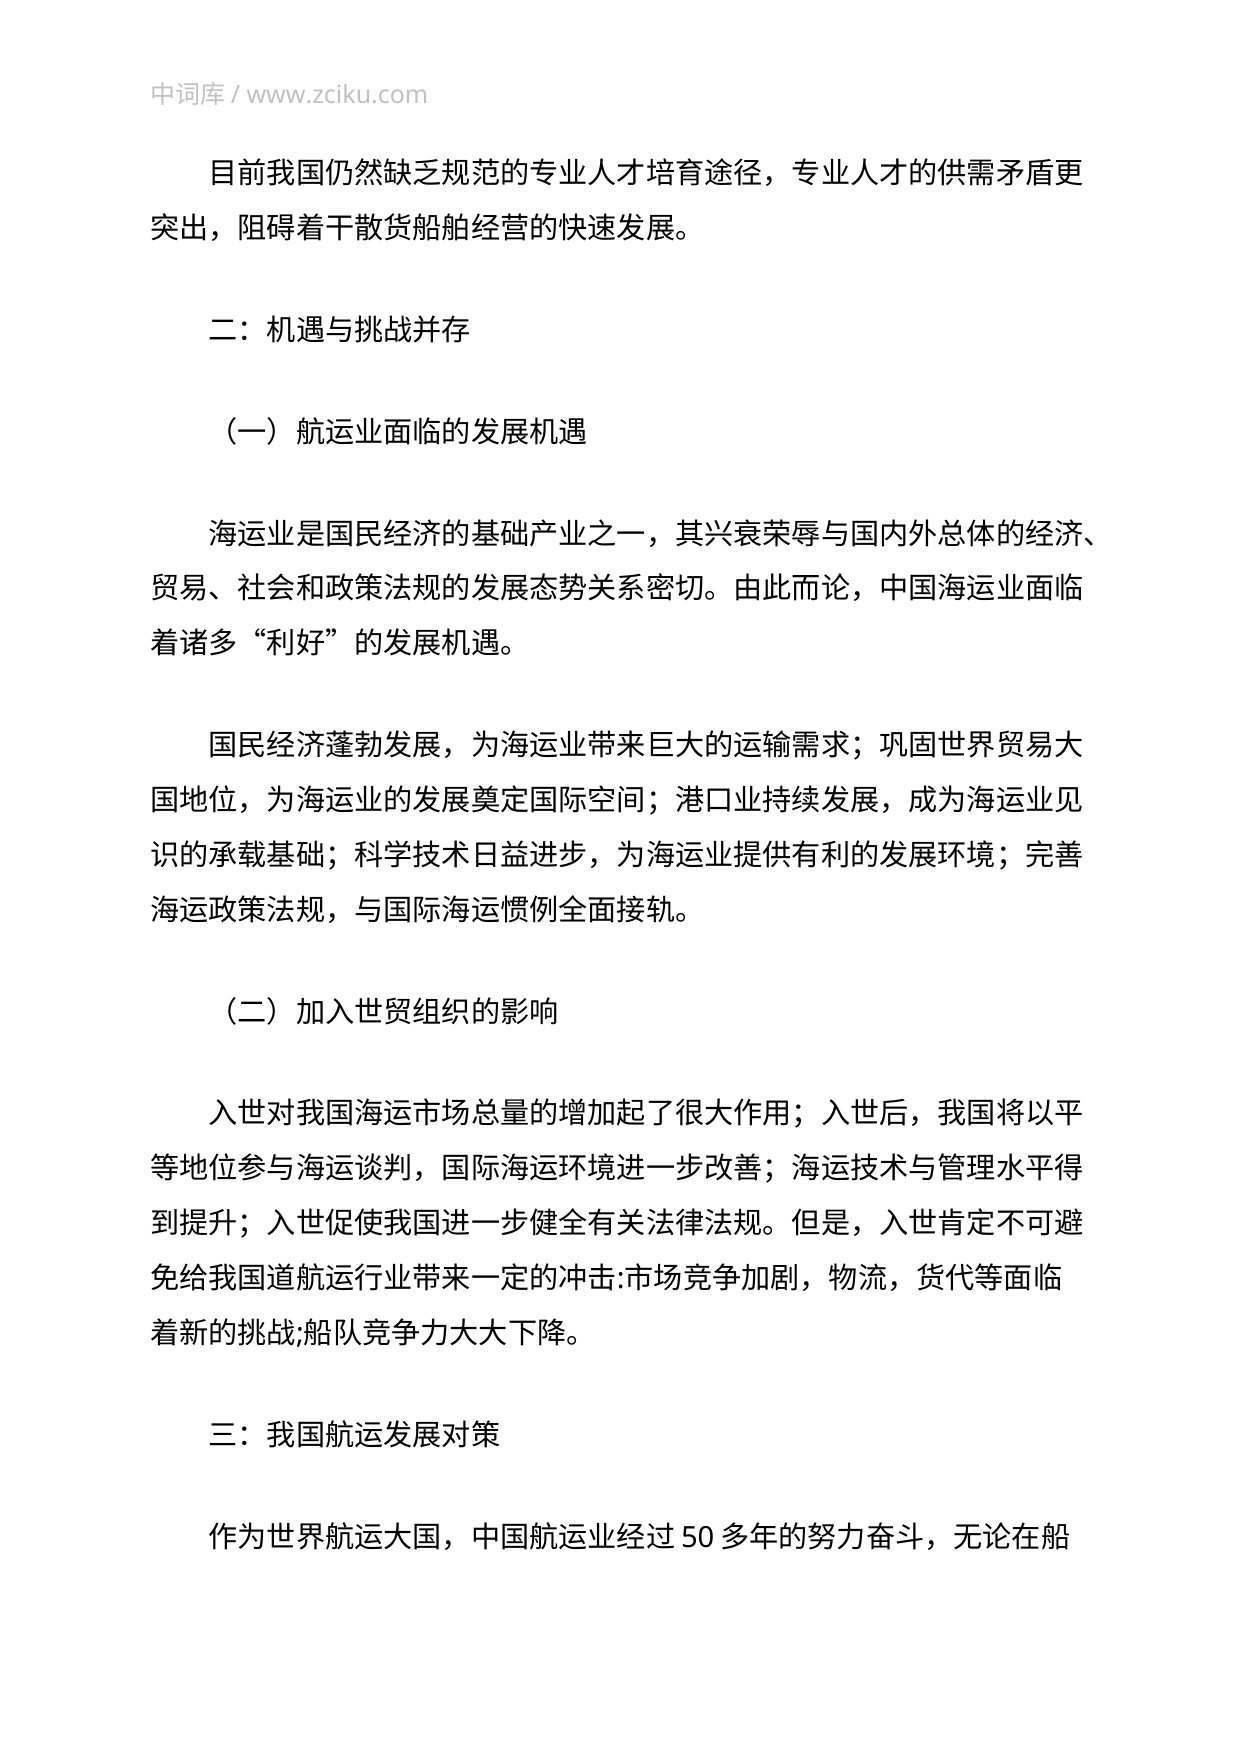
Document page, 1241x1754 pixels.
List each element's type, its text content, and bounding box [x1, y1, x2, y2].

text 国民经济蓬勃发展，为海运业带来巨大的运输需求；巩固世界贸易大国地位，为海运业的发展奠定国际空间；港口业持续发展，成为海运业见识的承载基础；科学技术日益进步，为海运业提供有利的发展环境；完善海运政策法规，与国际海运惯例全面接轨。 [150, 722, 1090, 929]
text （二）加入世贸组织的影响 [150, 988, 1090, 1031]
text 目前我国仍然缺乏规范的专业人才培育途径，专业人才的供需矛盾更突出，阻碍着干散货船舶经营的快速发展。 [150, 150, 1090, 247]
text （一）航运业面临的发展机遇 [150, 408, 1090, 451]
text 二：机遇与挑战并存 [150, 307, 1090, 349]
text 入世对我国海运市场总量的增加起了很大作用；入世后，我国将以平等地位参与海运谈判，国际海运环境进一步改善；海运技术与管理水平得到提升；入世促使我国进一步健全有关法律法规。但是，入世肯定不可避免给我国道航运行业带来一定的冲击:市场竞争加剧，物流，货代等面临着新的挑战;船队竞争力大大下降。 [150, 1090, 1090, 1352]
text 海运业是国民经济的基础产业之一，其兴衰荣辱与国内外总体的经济、贸易、社会和政策法规的发展态势关系密切。由此而论，中国海运业面临着诸多“利好”的发展机遇。 [150, 510, 1090, 662]
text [150, 1513, 1090, 1556]
text 三：我国航运发展对策 [150, 1412, 1090, 1454]
